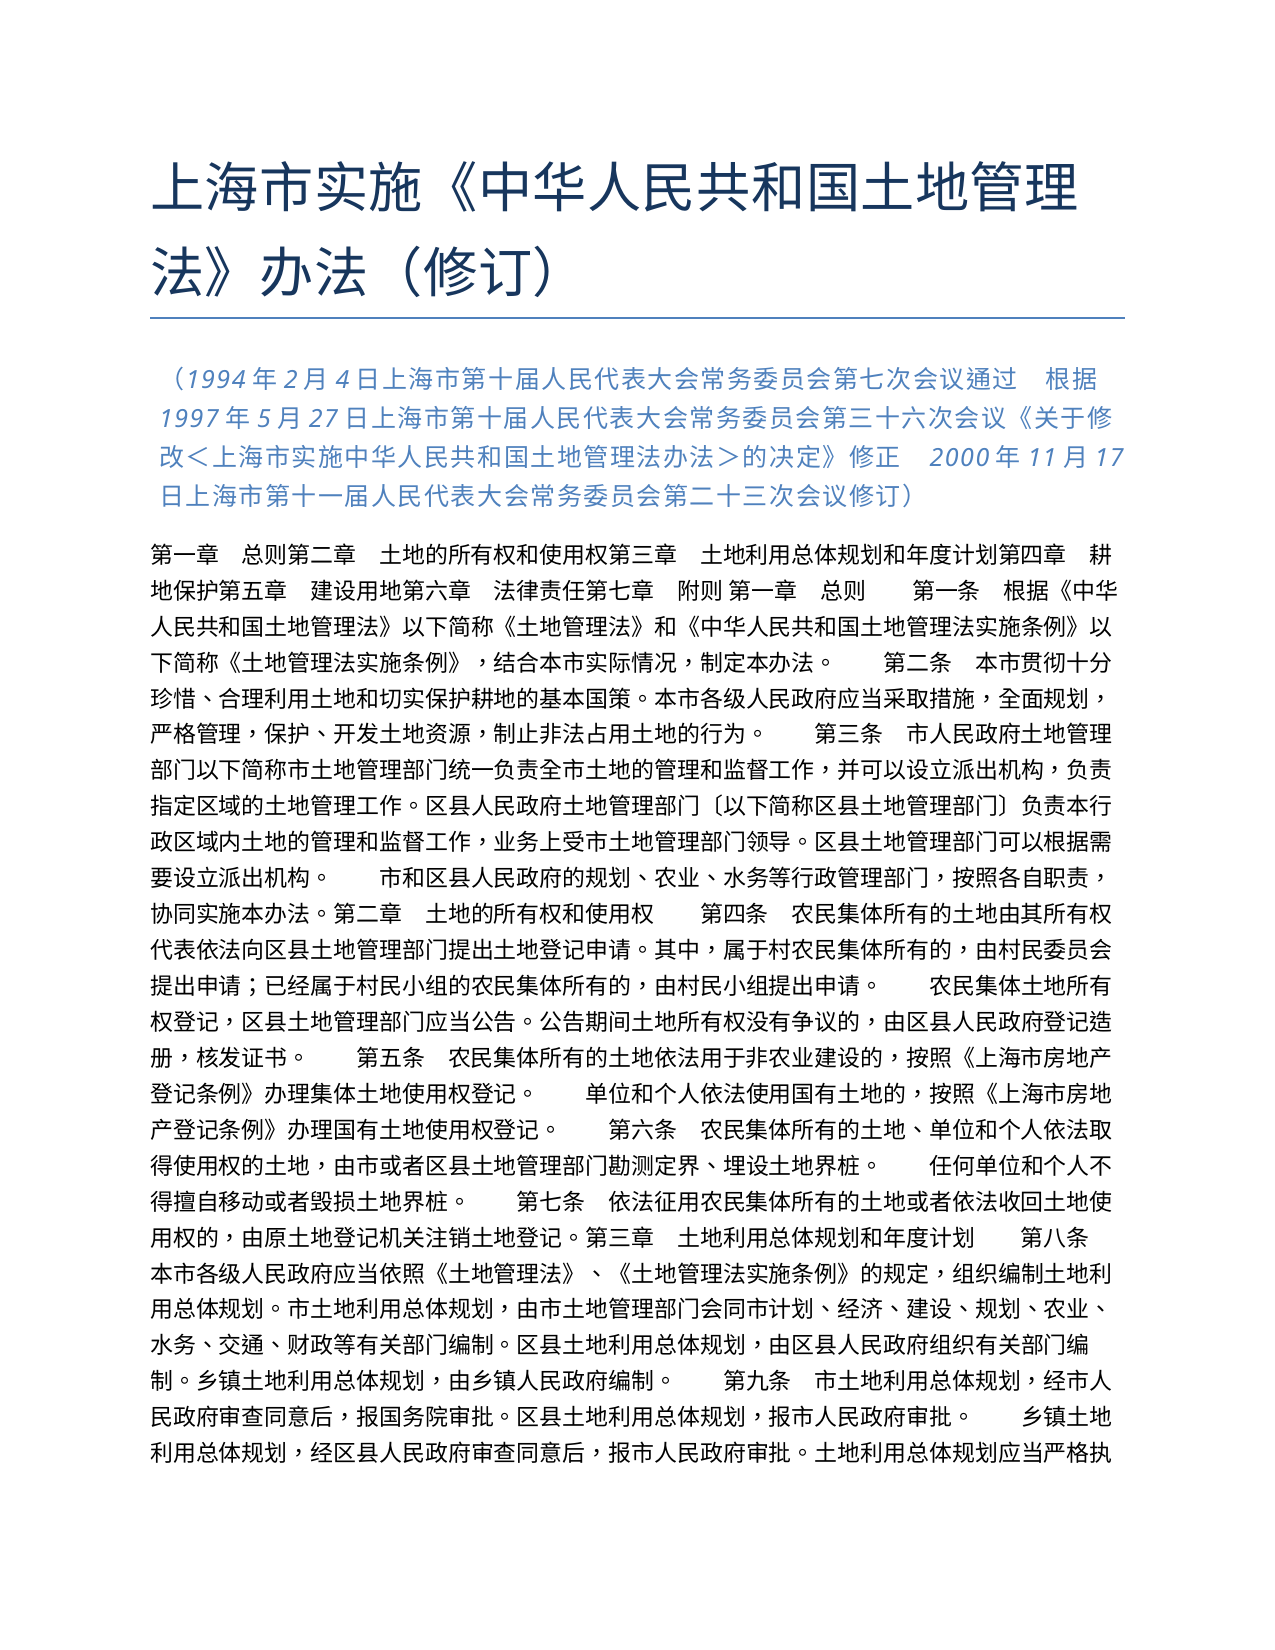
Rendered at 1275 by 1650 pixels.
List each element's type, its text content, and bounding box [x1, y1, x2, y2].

title 上海市实施《中华人民共和国土地管理法》办法（修订） [150, 150, 1125, 317]
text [150, 539, 1125, 1468]
subtitle （1994年2月4日上海市第十届人民代表大会常务委员会第七次会议通过 根据1997年5月27日上海市第十届人民代表大会常务委员会第三十六次会议《关于修改＜上海市实施中华人民共和国土地管理法办法＞的决定》修正 2000年11月17日上海市第十一届人民代表大会常务委员会第二十三次会议修订） [159, 361, 1125, 513]
